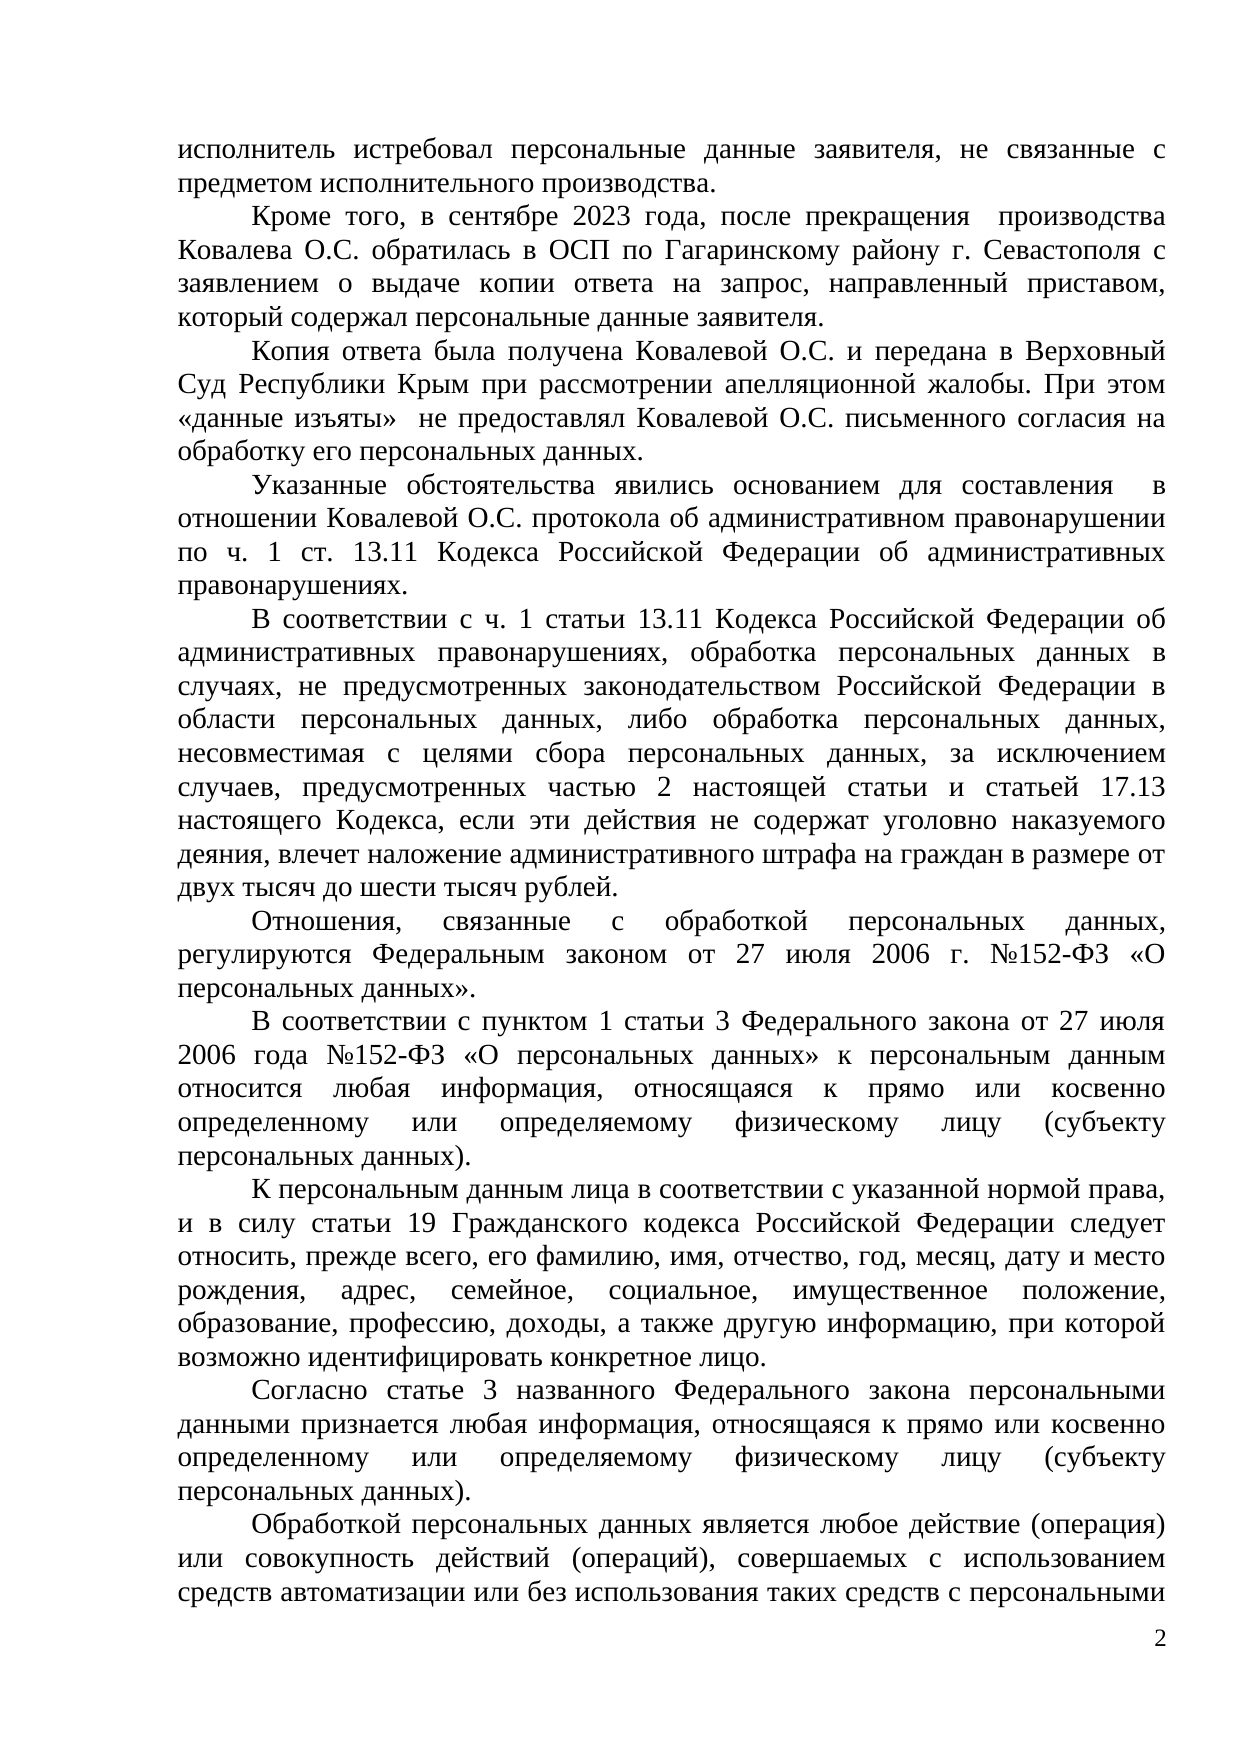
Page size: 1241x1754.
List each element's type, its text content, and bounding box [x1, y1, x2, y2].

text Согласно статье 3 названного Федерального закона персональными данными признается любая информация, относящаяся к прямо или косвенно определенному или определяемому физическому лицу (субъекту персональных данных). [177, 1372, 1167, 1507]
text В соответствии с ч. 1 статьи 13.11 Кодекса Российской Федерации об административных правонарушениях, обработка персональных данных в случаях, не предусмотренных законодательством Российской Федерации в области персональных данных, либо обработка персональных данных, несовместимая с целями сбора персональных данных, за исключением случаев, предусмотренных частью 2 настоящей статьи и статьей 17.13 настоящего Кодекса, если эти действия не содержат уголовно наказуемого деяния, влечет наложение административного штрафа на граждан в размере от двух тысяч до шести тысяч рублей. [177, 601, 1167, 903]
text В соответствии с пунктом 1 статьи 3 Федерального закона от 27 июля 2006 года №152-ФЗ «О персональных данных» к персональным данным относится любая информация, относящаяся к прямо или косвенно определенному или определяемому физическому лицу (субъекту персональных данных). [177, 1003, 1167, 1171]
text Копия ответа была получена Ковалевой О.С. и передана в Верховный Суд Республики Крым при рассмотрении апелляционной жалобы. При этом «данные изъяты» не предоставлял Ковалевой О.С. письменного согласия на обработку его персональных данных. [177, 333, 1167, 467]
text Кроме того, в сентябре 2023 года, после прекращения производства Ковалева О.С. обратилась в ОСП по Гагаринскому району г. Севастополя с заявлением о выдаче копии ответа на запрос, направленный приставом, который содержал персональные данные заявителя. [177, 198, 1167, 333]
text Указанные обстоятельства явились основанием для составления в отношении Ковалевой О.С. протокола об административном правонарушении по ч. 1 ст. 13.11 Кодекса Российской Федерации об административных правонарушениях. [177, 467, 1167, 601]
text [177, 1507, 1167, 1607]
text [177, 131, 1167, 198]
text К персональным данным лица в соответствии с указанной нормой права, и в силу статьи 19 Гражданского кодекса Российской Федерации следует относить, прежде всего, его фамилию, имя, отчество, год, месяц, дату и место рождения, адрес, семейное, социальное, имущественное положение, образование, профессию, доходы, а также другую информацию, при которой возможно идентифицировать конкретное лицо. [177, 1171, 1167, 1372]
text Отношения, связанные с обработкой персональных данных, регулируются Федеральным законом от 27 июля 2006 г. №152-ФЗ «О персональных данных». [177, 903, 1167, 1003]
